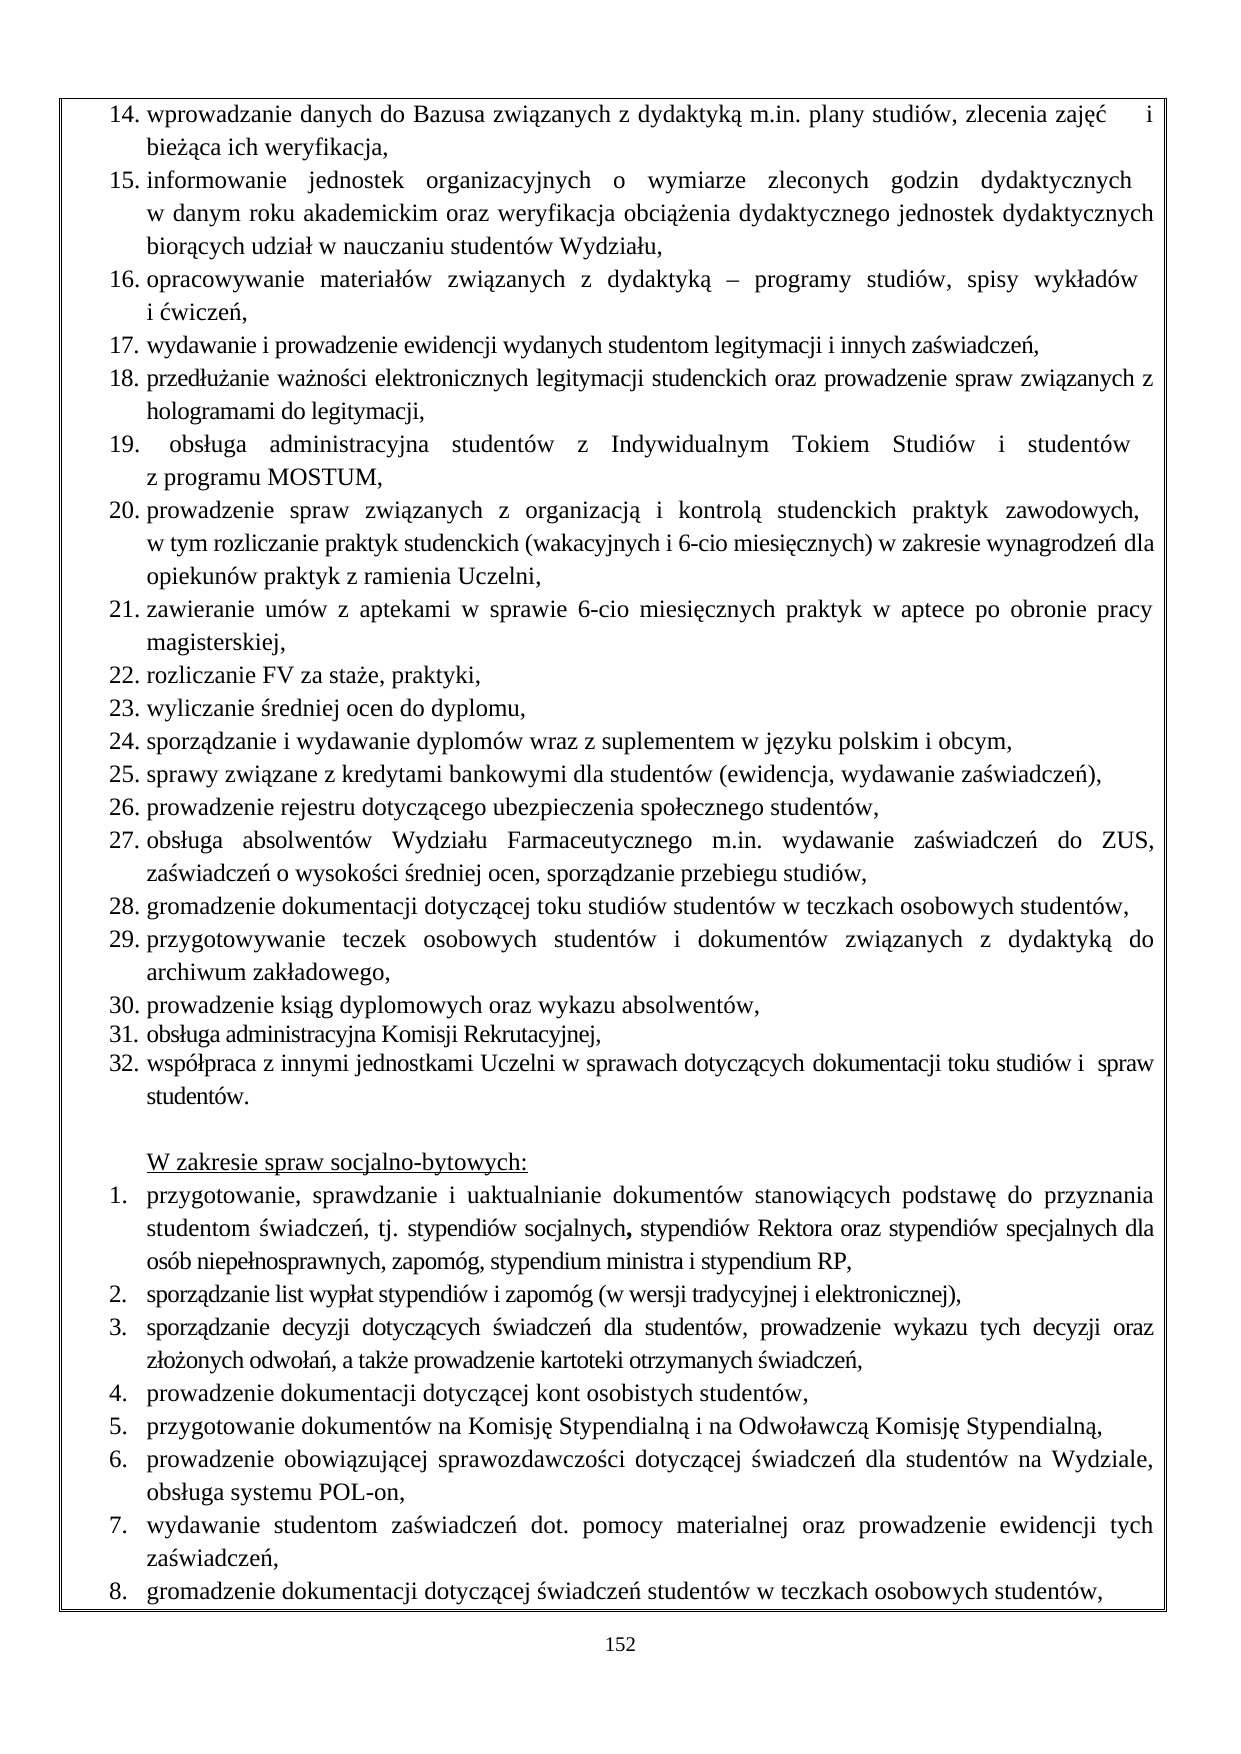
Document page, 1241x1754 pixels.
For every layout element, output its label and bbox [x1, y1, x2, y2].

table_cell [62, 99, 1164, 1609]
